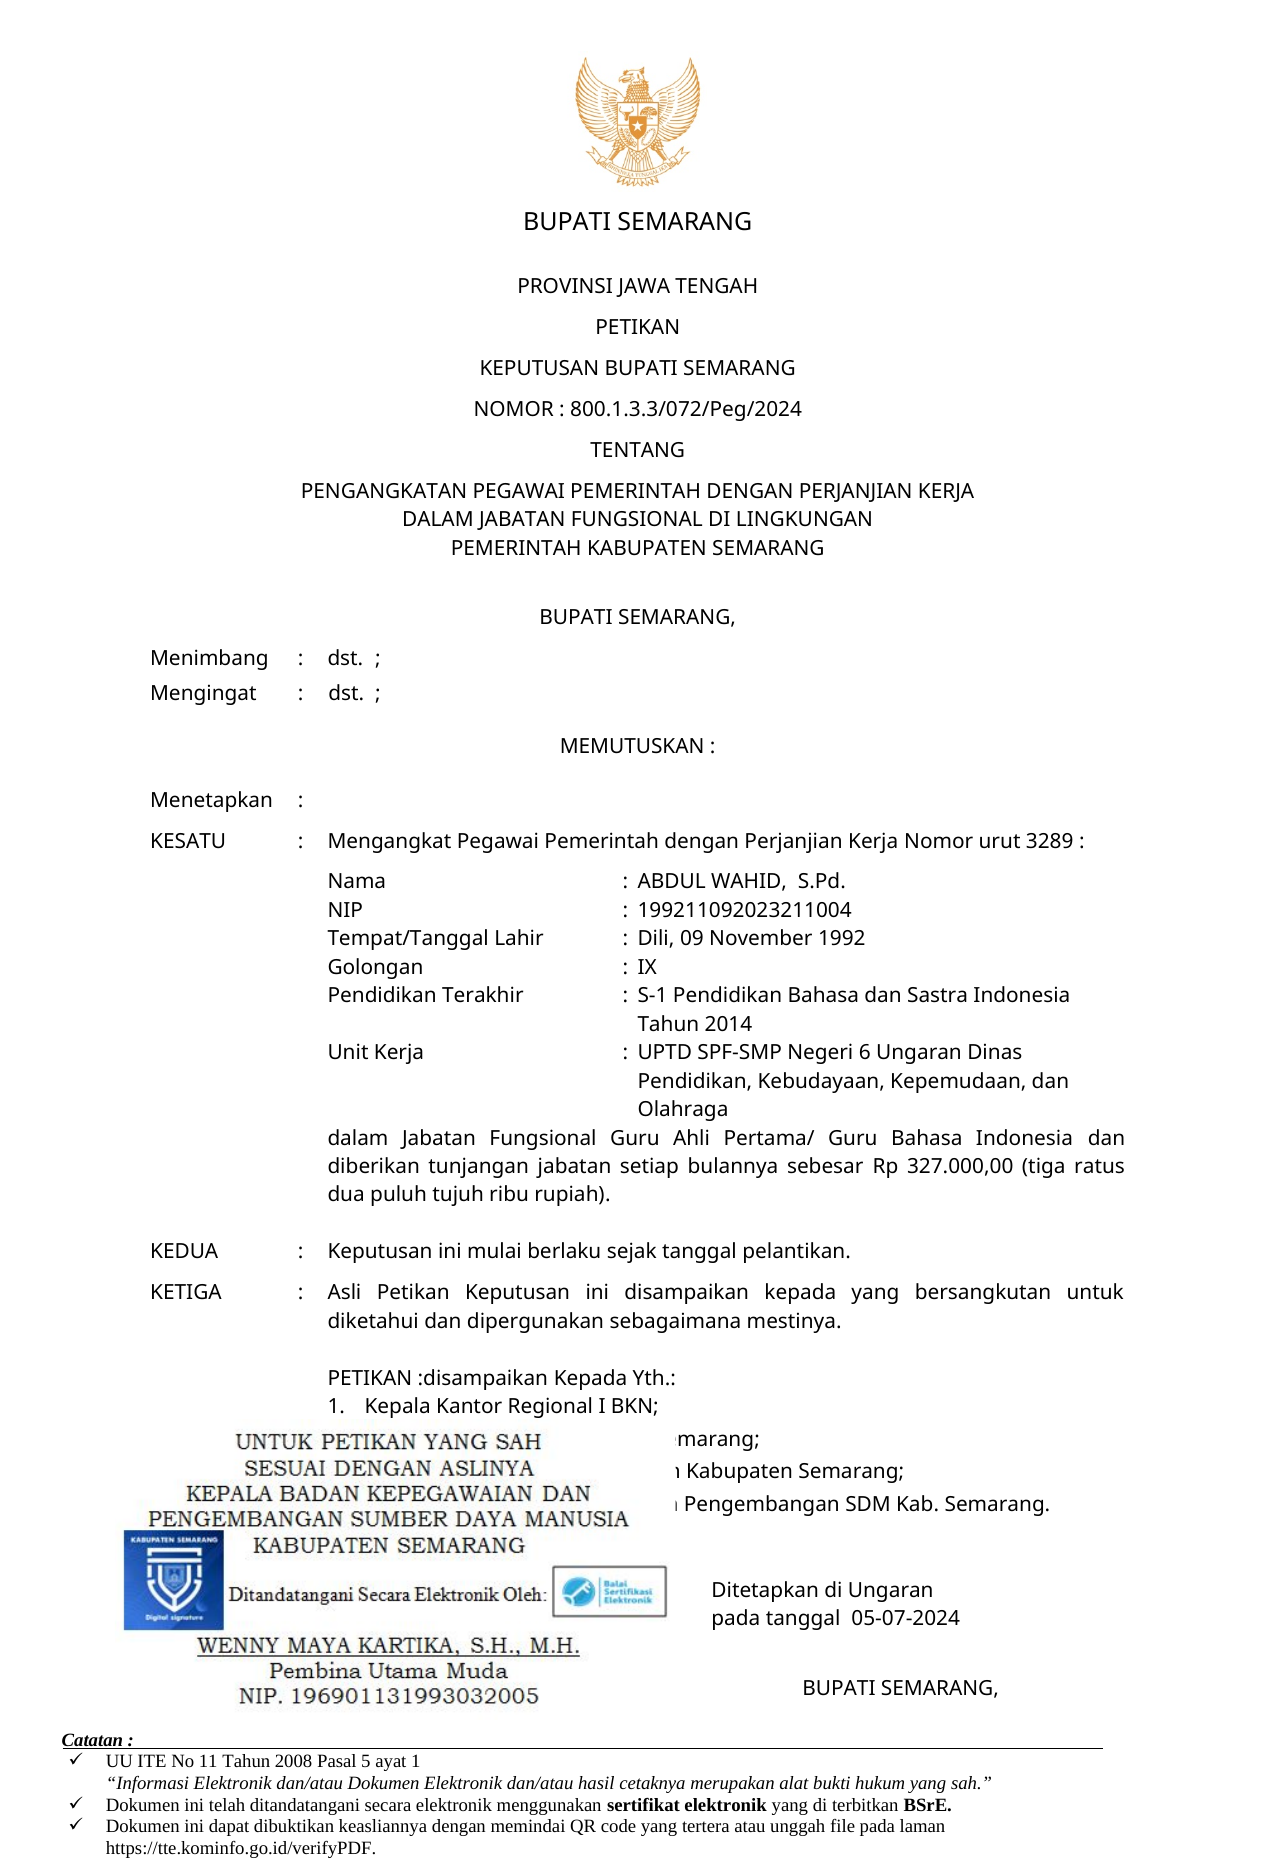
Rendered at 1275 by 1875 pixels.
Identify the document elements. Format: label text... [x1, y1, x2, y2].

text KETIGA : Asli Petikan Keputusan ini disampaikan kepada yang bersangkutan untuk diketahui dan dipergunakan sebagaimana mestinya. [150, 1277, 1125, 1334]
text NIP : 199211092023211004 [327, 895, 1125, 923]
text DALAM JABATAN FUNGSIONAL DI LINGKUNGAN [150, 504, 1125, 533]
text NOMOR : 800.1.3.3/072/Peg/2024 [150, 394, 1125, 423]
text Tempat/Tanggal Lahir : Dili, 09 November 1992 [327, 923, 1125, 952]
text Mengingat : dst. ; [150, 678, 1125, 706]
text PENGANGKATAN PEGAWAI PEMERINTAH DENGAN PERJANJIAN KERJA [150, 476, 1125, 504]
picture [114, 1419, 676, 1720]
list 2. Inspektur Daerah Kabupaten ; [676, 1424, 1125, 1452]
text BUPATI , [150, 602, 1125, 631]
text PEMERINTAH KABUPATEN SEMARANG [150, 533, 1125, 561]
text KEPUTUSAN BUPATI [150, 353, 1125, 382]
text Golongan : IX [327, 952, 1125, 980]
text PROVINSI JAWA TENGAH [150, 271, 1125, 300]
text KEDUA : Keputusan ini mulai berlaku sejak tanggal pelantikan. [150, 1236, 1125, 1265]
text BUPATI , [676, 1673, 1125, 1701]
text dalam Jabatan Fungsional Guru Ahli Pertama/ Guru Bahasa Indonesia dan diberikan tunjangan jabatan setiap bulannya sebesar Rp 327.000,00 (tiga ratus dua puluh tujuh ribu rupiah). [327, 1123, 1125, 1208]
text Pendidikan Terakhir : S-1 Pendidikan Bahasa dan Sastra Indonesia Tahun 2014 [327, 980, 1125, 1037]
text PETIKAN :disampaikan Kepada Yth.: [150, 1363, 1125, 1391]
text Nama : ABDUL WAHID, S.Pd. [327, 867, 1125, 895]
text PETIKAN [150, 312, 1125, 341]
list 4. Kepala Badan Kepegawaian dan Pengembangan SDM Kab. . [676, 1489, 1125, 1517]
list 3. Kepala Badan Keuangan Daerah Kabupaten ; [676, 1456, 1125, 1485]
text TENTANG [150, 435, 1125, 463]
text KESATU : Mengangkat Pegawai Pemerintah dengan Perjanjian Kerja Nomor urut 3289 : [150, 826, 1125, 854]
text Ditetapkan di Ungaran [711, 1575, 1125, 1603]
text Menetapkan : [150, 785, 1125, 813]
picture [567, 51, 708, 192]
list 1. Kepala Kantor Regional I BKN; [327, 1391, 1125, 1419]
text MEMUTUSKAN : [150, 731, 1125, 760]
text pada tanggal 05-07-2024 [711, 1603, 1125, 1632]
text Menimbang : dst. ; [150, 643, 1125, 672]
text Unit Kerja : UPTD SPF-SMP Negeri 6 Ungaran Dinas Pendidikan, Kebudayaan, Kepemudaan, dan Olahraga [327, 1037, 1125, 1123]
text BUPATI SEMARANG [150, 203, 1125, 237]
